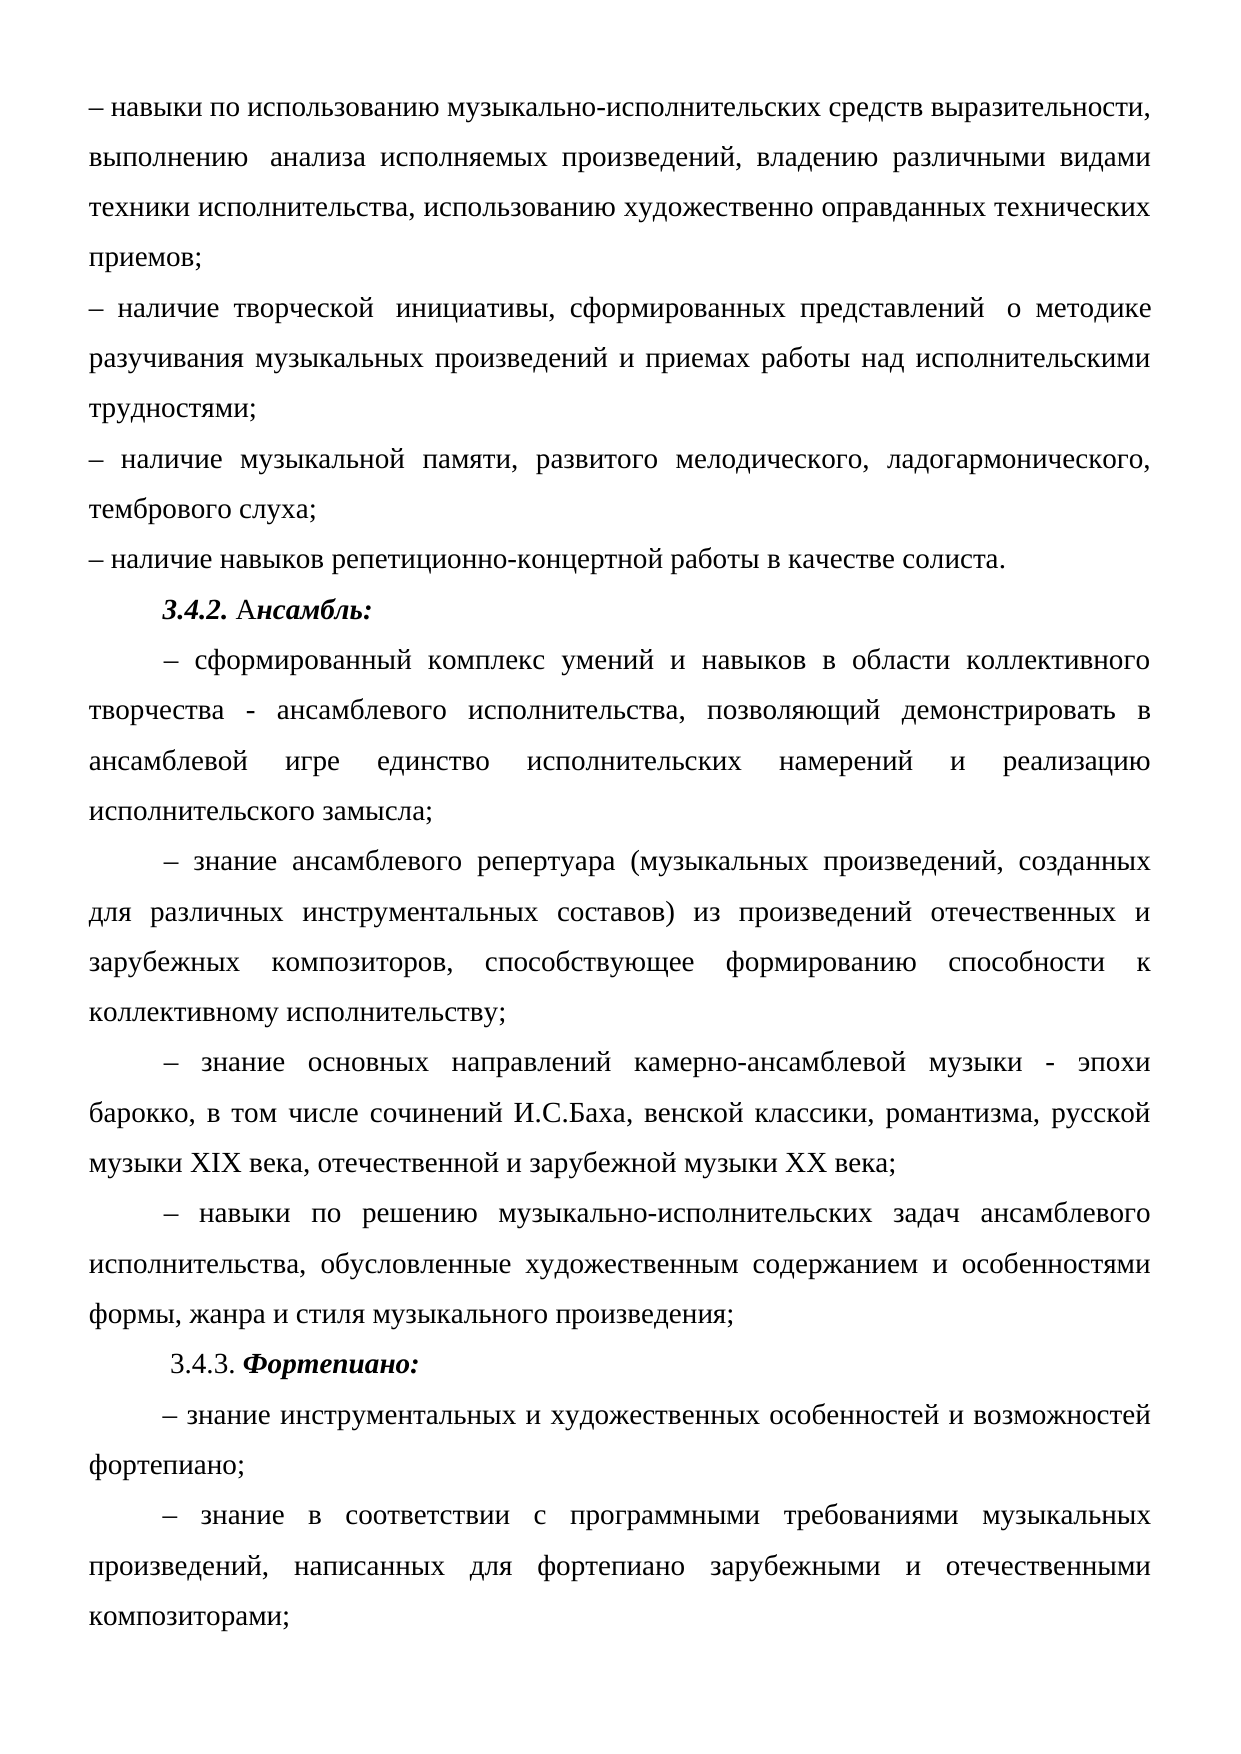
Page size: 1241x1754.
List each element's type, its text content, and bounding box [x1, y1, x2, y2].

text 3.4.3. Фортепиано: [89, 1346, 1152, 1380]
text – наличие музыкальной памяти, развитого мелодического, ладогармонического, тембрового слуха; [89, 441, 1152, 525]
text – наличие творческой инициативы, сформированных представлений о методике разучивания музыкальных произведений и приемах работы над исполнительскими трудностями; [89, 290, 1152, 424]
text – знание инструментальных и художественных особенностей и возможностей фортепиано; [89, 1397, 1152, 1481]
text – знание в соответствии с программными требованиями музыкальных произведений, написанных для фортепиано зарубежными и отечественными композиторами; [89, 1497, 1152, 1632]
text – наличие навыков репетиционно-концертной работы в качестве солиста. [89, 541, 1152, 575]
text – навыки по использованию музыкально-исполнительских средств выразительности, выполнению анализа исполняемых произведений, владению различными видами техники исполнительства, использованию художественно оправданных технических приемов; [89, 89, 1152, 273]
text – навыки по решению музыкально-исполнительских задач ансамблевого исполнительства, обусловленные художественным содержанием и особенностями формы, жанра и стиля музыкального произведения; [89, 1196, 1152, 1330]
text – знание основных направлений камерно-ансамблевой музыки - эпохи барокко, в том числе сочинений И.С.Баха, венской классики, романтизма, русской музыки XIX века, отечественной и зарубежной музыки XX века; [89, 1044, 1152, 1179]
text – сформированный комплекс умений и навыков в области коллективного творчества - ансамблевого исполнительства, позволяющий демонстрировать в ансамблевой игре единство исполнительских намерений и реализацию исполнительского замысла; [89, 642, 1152, 827]
text – знание ансамблевого репертуара (музыкальных произведений, созданных для различных инструментальных составов) из произведений отечественных и зарубежных композиторов, способствующее формированию способности к коллективному исполнительству; [89, 843, 1152, 1028]
text 3.4.2. Ансамбль: [89, 592, 1152, 625]
